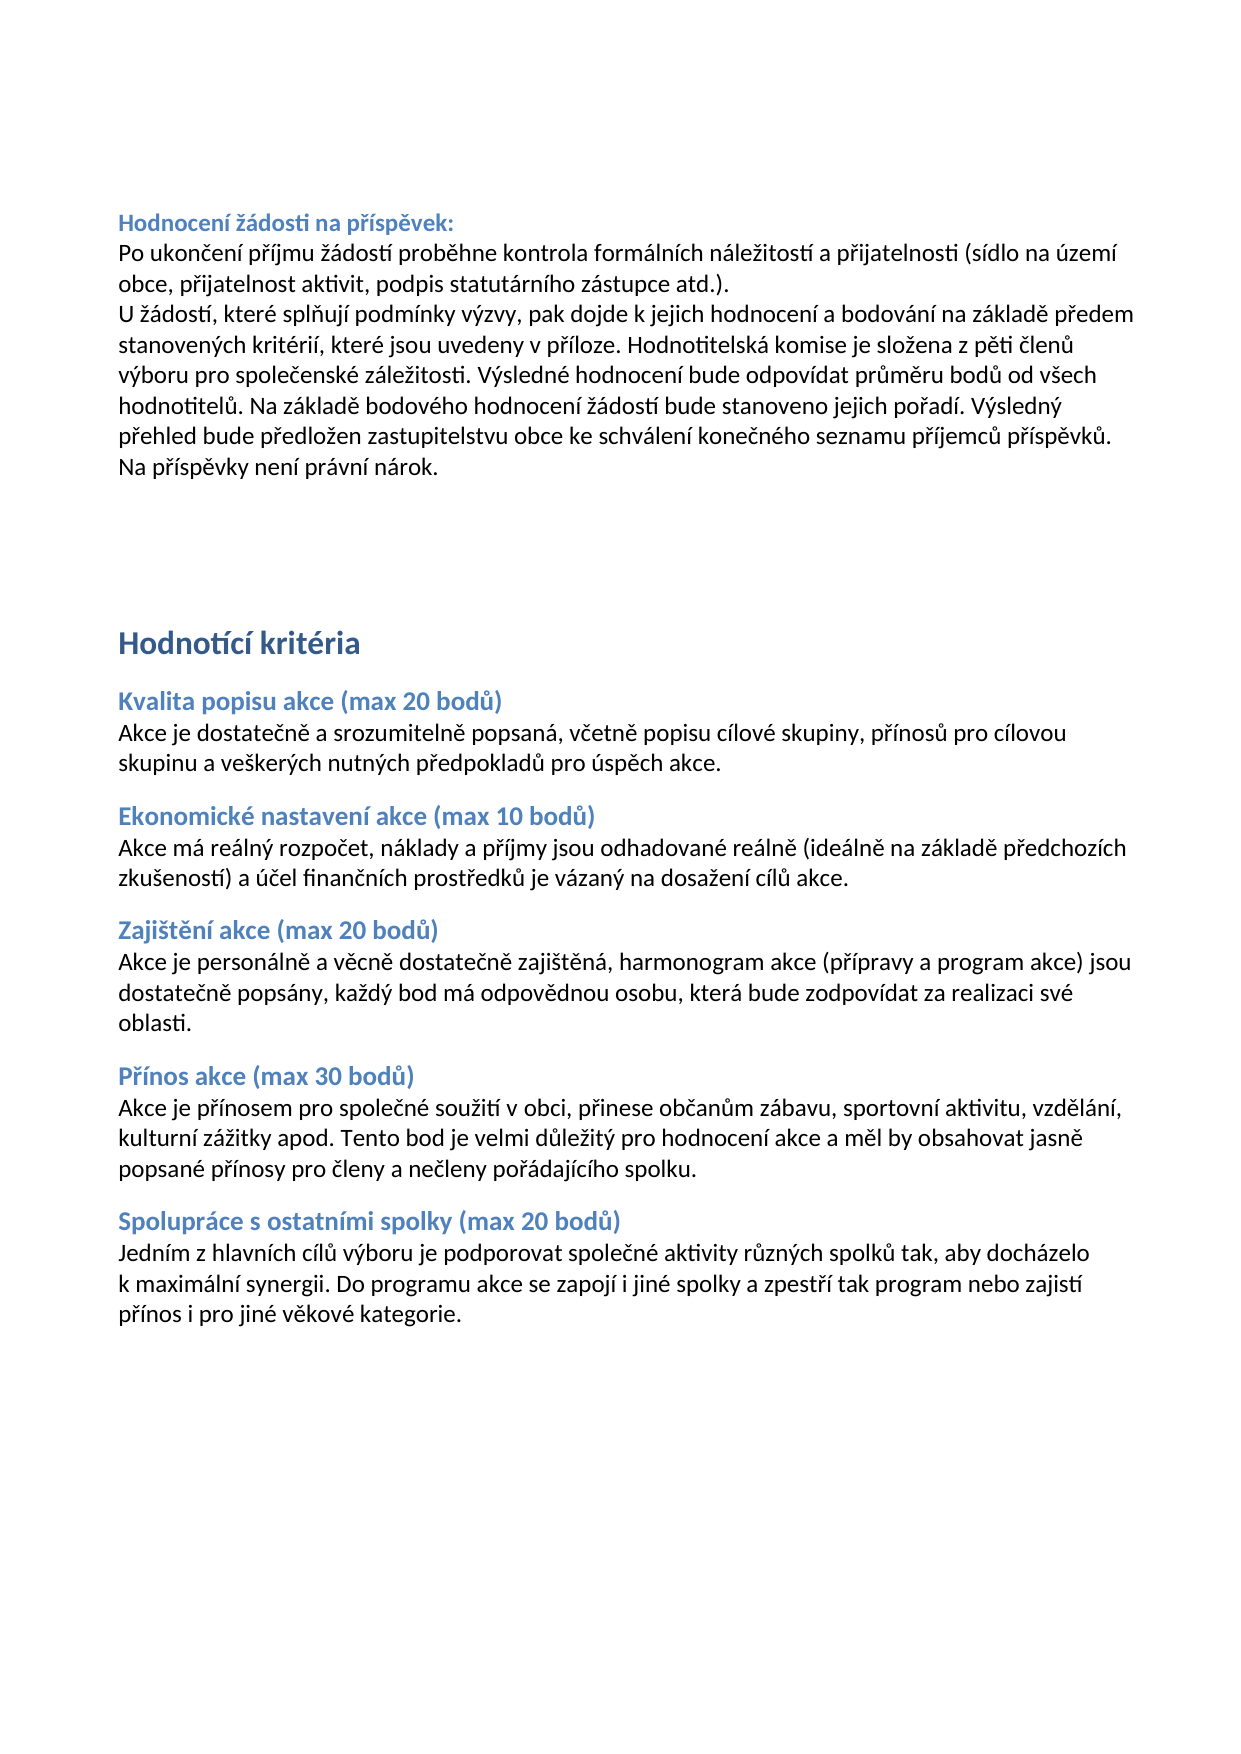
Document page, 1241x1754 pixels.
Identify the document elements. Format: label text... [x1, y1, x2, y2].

text Akce má reálný rozpočet, náklady a příjmy jsou odhadované reálně (ideálně na základě předchozích zkušeností) a účel finančních prostředků je vázaný na dosažení cílů akce. [118, 832, 1138, 893]
subtitle Přínos akce (max 30 bodů) [118, 1059, 1138, 1092]
text Akce je přínosem pro společné soužití v obci, přinese občanům zábavu, sportovní aktivitu, vzdělání, kulturní zážitky apod. Tento bod je velmi důležitý pro hodnocení akce a měl by obsahovat jasně popsané přínosy pro členy a nečleny pořádajícího spolku. [118, 1092, 1138, 1183]
text Jedním z hlavních cílů výboru je podporovat společné aktivity různých spolků tak, aby docházelo k maximální synergii. Do programu akce se zapojí i jiné spolky a zpestří tak program nebo zajistí přínos i pro jiné věkové kategorie. [118, 1237, 1138, 1329]
subtitle Zajištění akce (max 20 bodů) [118, 913, 1138, 947]
text U žádostí, které splňují podmínky výzvy, pak dojde k jejich hodnocení a bodování na základě předem stanovených kritérií, které jsou uvedeny v příloze. Hodnotitelská komise je složena z pěti členů výboru pro společenské záležitosti. Výsledné hodnocení bude odpovídat průměru bodů od všech hodnotitelů. Na základě bodového hodnocení žádostí bude stanoveno jejich pořadí. Výsledný přehled bude předložen zastupitelstvu obce ke schválení konečného seznamu příjemců příspěvků. Na příspěvky není právní nárok. [118, 298, 1138, 481]
text Po ukončení příjmu žádostí proběhne kontrola formálních náležitostí a přijatelnosti (sídlo na území obce, přijatelnost aktivit, podpis statutárního zástupce atd.). [118, 237, 1138, 298]
subtitle Hodnocení žádosti na příspěvek: [118, 207, 1138, 237]
text Akce je personálně a věcně dostatečně zajištěná, harmonogram akce (přípravy a program akce) jsou dostatečně popsány, každý bod má odpovědnou osobu, která bude zodpovídat za realizaci své oblasti. [118, 947, 1138, 1038]
text Akce je dostatečně a srozumitelně popsaná, včetně popisu cílové skupiny, přínosů pro cílovou skupinu a veškerých nutných předpokladů pro úspěch akce. [118, 717, 1138, 778]
subtitle Hodnotící kritéria [118, 622, 1138, 663]
subtitle Kvalita popisu akce (max 20 bodů) [118, 684, 1138, 717]
subtitle Spolupráce s ostatními spolky (max 20 bodů) [118, 1204, 1138, 1237]
subtitle Ekonomické nastavení akce (max 10 bodů) [118, 799, 1138, 832]
